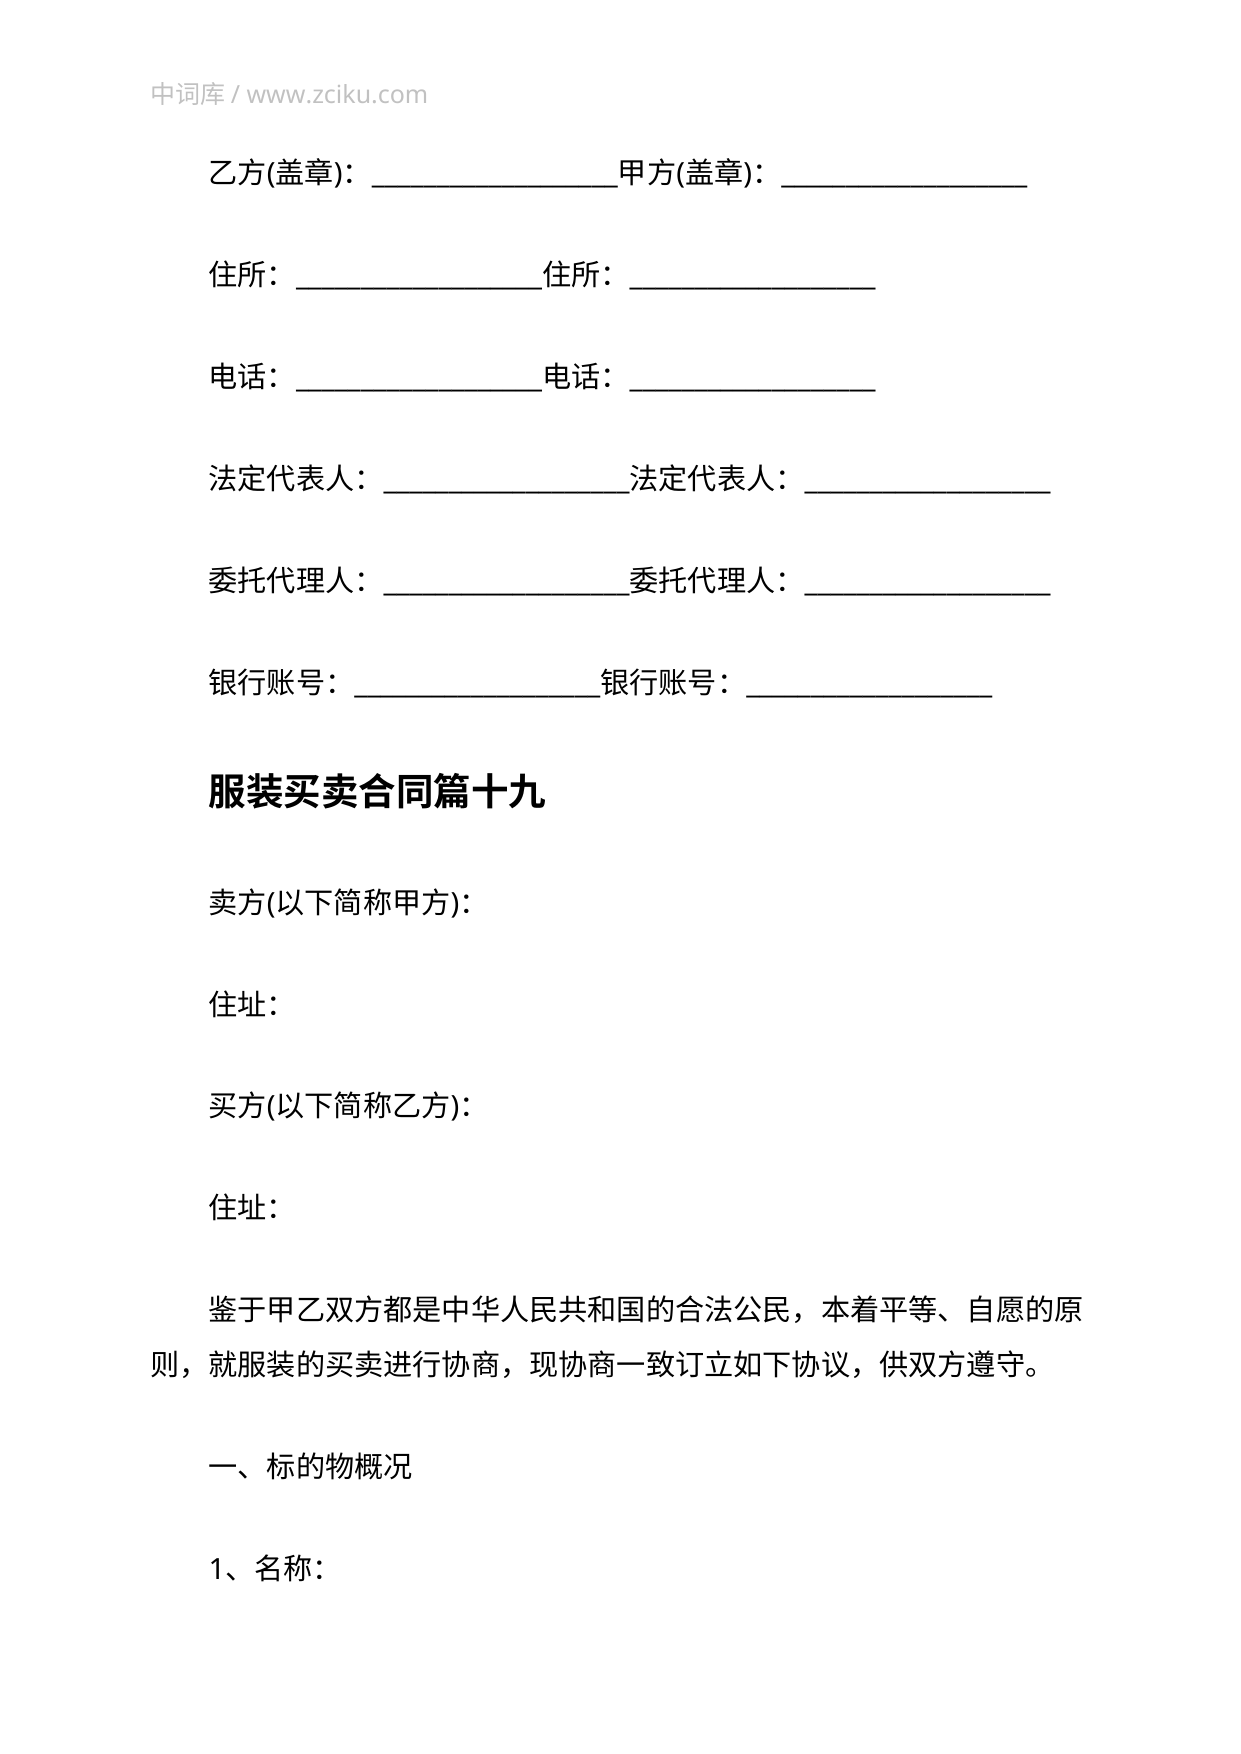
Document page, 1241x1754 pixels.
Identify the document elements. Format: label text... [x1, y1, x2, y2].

text 服装买卖合同篇十九 [150, 762, 1090, 816]
text 一、标的物概况 [150, 1443, 1090, 1486]
text 银行账号：___________________银行账号：___________________ [150, 660, 1090, 702]
text 住所：___________________住所：___________________ [150, 252, 1090, 294]
text 买方(以下简称乙方)： [150, 1083, 1090, 1125]
text 住址： [150, 981, 1090, 1023]
text 乙方(盖章)：___________________甲方(盖章)：___________________ [150, 150, 1090, 192]
text 委托代理人：___________________委托代理人：___________________ [150, 558, 1090, 600]
text 1、名称： [150, 1545, 1090, 1588]
text 住址： [150, 1185, 1090, 1227]
text 卖方(以下简称甲方)： [150, 879, 1090, 922]
text 法定代表人：___________________法定代表人：___________________ [150, 456, 1090, 498]
text 鉴于甲乙双方都是中华人民共和国的合法公民，本着平等、自愿的原则，就服装的买卖进行协商，现协商一致订立如下协议，供双方遵守。 [150, 1287, 1090, 1384]
text 电话：___________________电话：___________________ [150, 354, 1090, 396]
